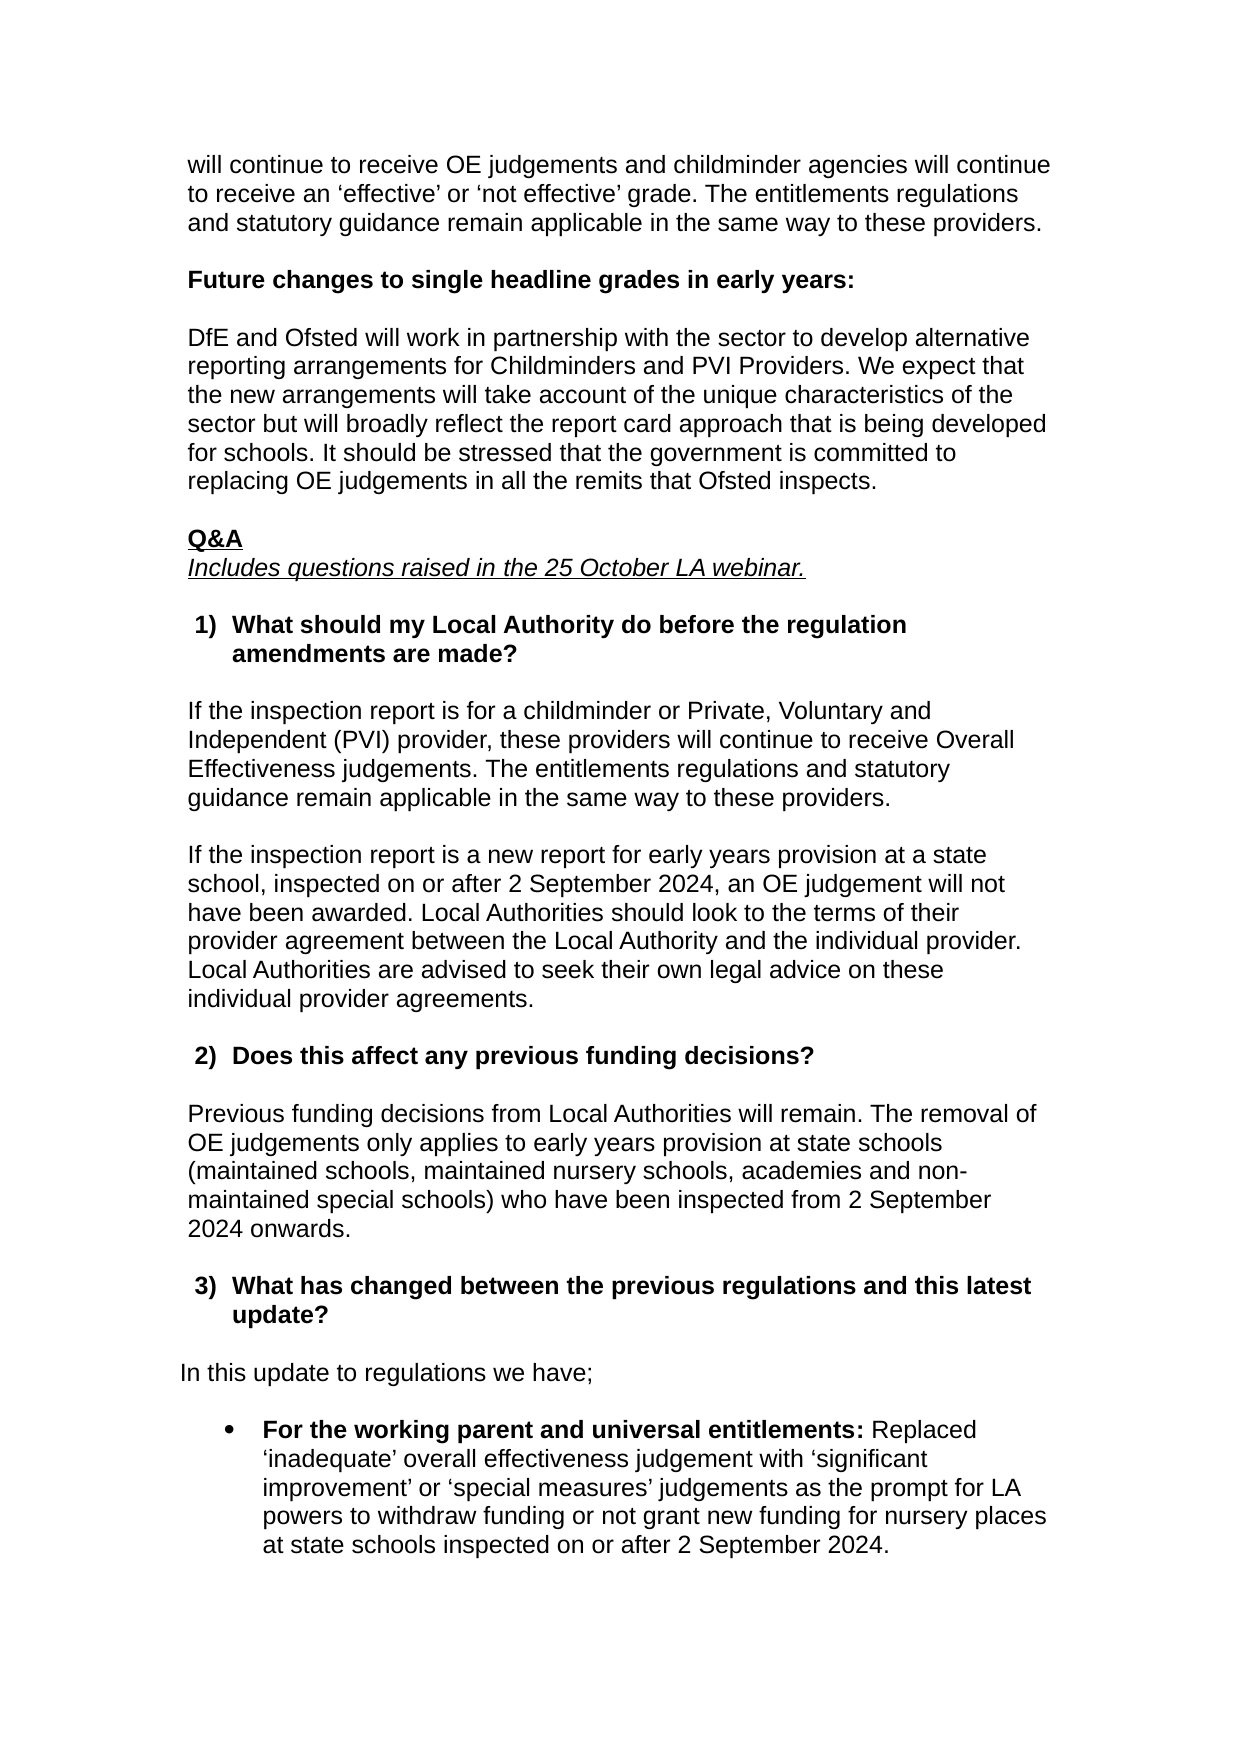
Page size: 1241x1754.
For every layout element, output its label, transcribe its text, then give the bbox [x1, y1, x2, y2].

text Future changes to single headline grades in early years: [187, 265, 1053, 294]
list What has changed between the previous regulations and this latest update? [194, 1271, 1053, 1329]
text If the inspection report is a new report for early years provision at a state school, inspected on or after 2 September 2024, an OE judgement will not have been awarded. Local Authorities should look to the terms of their provider agreement between the Local Authority and the individual provider. Local Authorities are advised to seek their own legal advice on these individual provider agreements. [187, 840, 1053, 1012]
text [187, 150, 1053, 236]
text In this update to regulations we have; [179, 1357, 1053, 1386]
text Includes questions raised in the 25 October LA webinar. [187, 552, 1053, 581]
text Previous funding decisions from Local Authorities will remain. The removal of OE judgements only applies to early years provision at state schools (maintained schools, maintained nursery schools, academies and non-maintained special schools) who have been inspected from 2 September 2024 onwards. [187, 1099, 1053, 1242]
text Q&A [187, 524, 1053, 552]
list Does this affect any previous funding decisions? [194, 1041, 1053, 1070]
list What should my Local Authority do before the regulation amendments are made? [194, 610, 1053, 667]
text For the working parent and universal entitlements: Replaced ‘inadequate’ overall effectiveness judgement with ‘significant improvement’ or ‘special measures’ judgements as the prompt for LA powers to withdraw funding or not grant new funding for nursery places at state schools inspected on or after 2 September 2024. [225, 1415, 1053, 1559]
text DfE and Ofsted will work in partnership with the sector to develop alternative reporting arrangements for Childminders and PVI Providers. We expect that the new arrangements will take account of the unique characteristics of the sector but will broadly reflect the report card approach that is being developed for schools. It should be stressed that the government is committed to replacing OE judgements in all the remits that Ofsted inspects. [187, 322, 1053, 495]
text If the inspection report is for a childminder or Private, Voluntary and Independent (PVI) provider, these providers will continue to receive Overall Effectiveness judgements. The entitlements regulations and statutory guidance remain applicable in the same way to these providers. [187, 696, 1053, 811]
